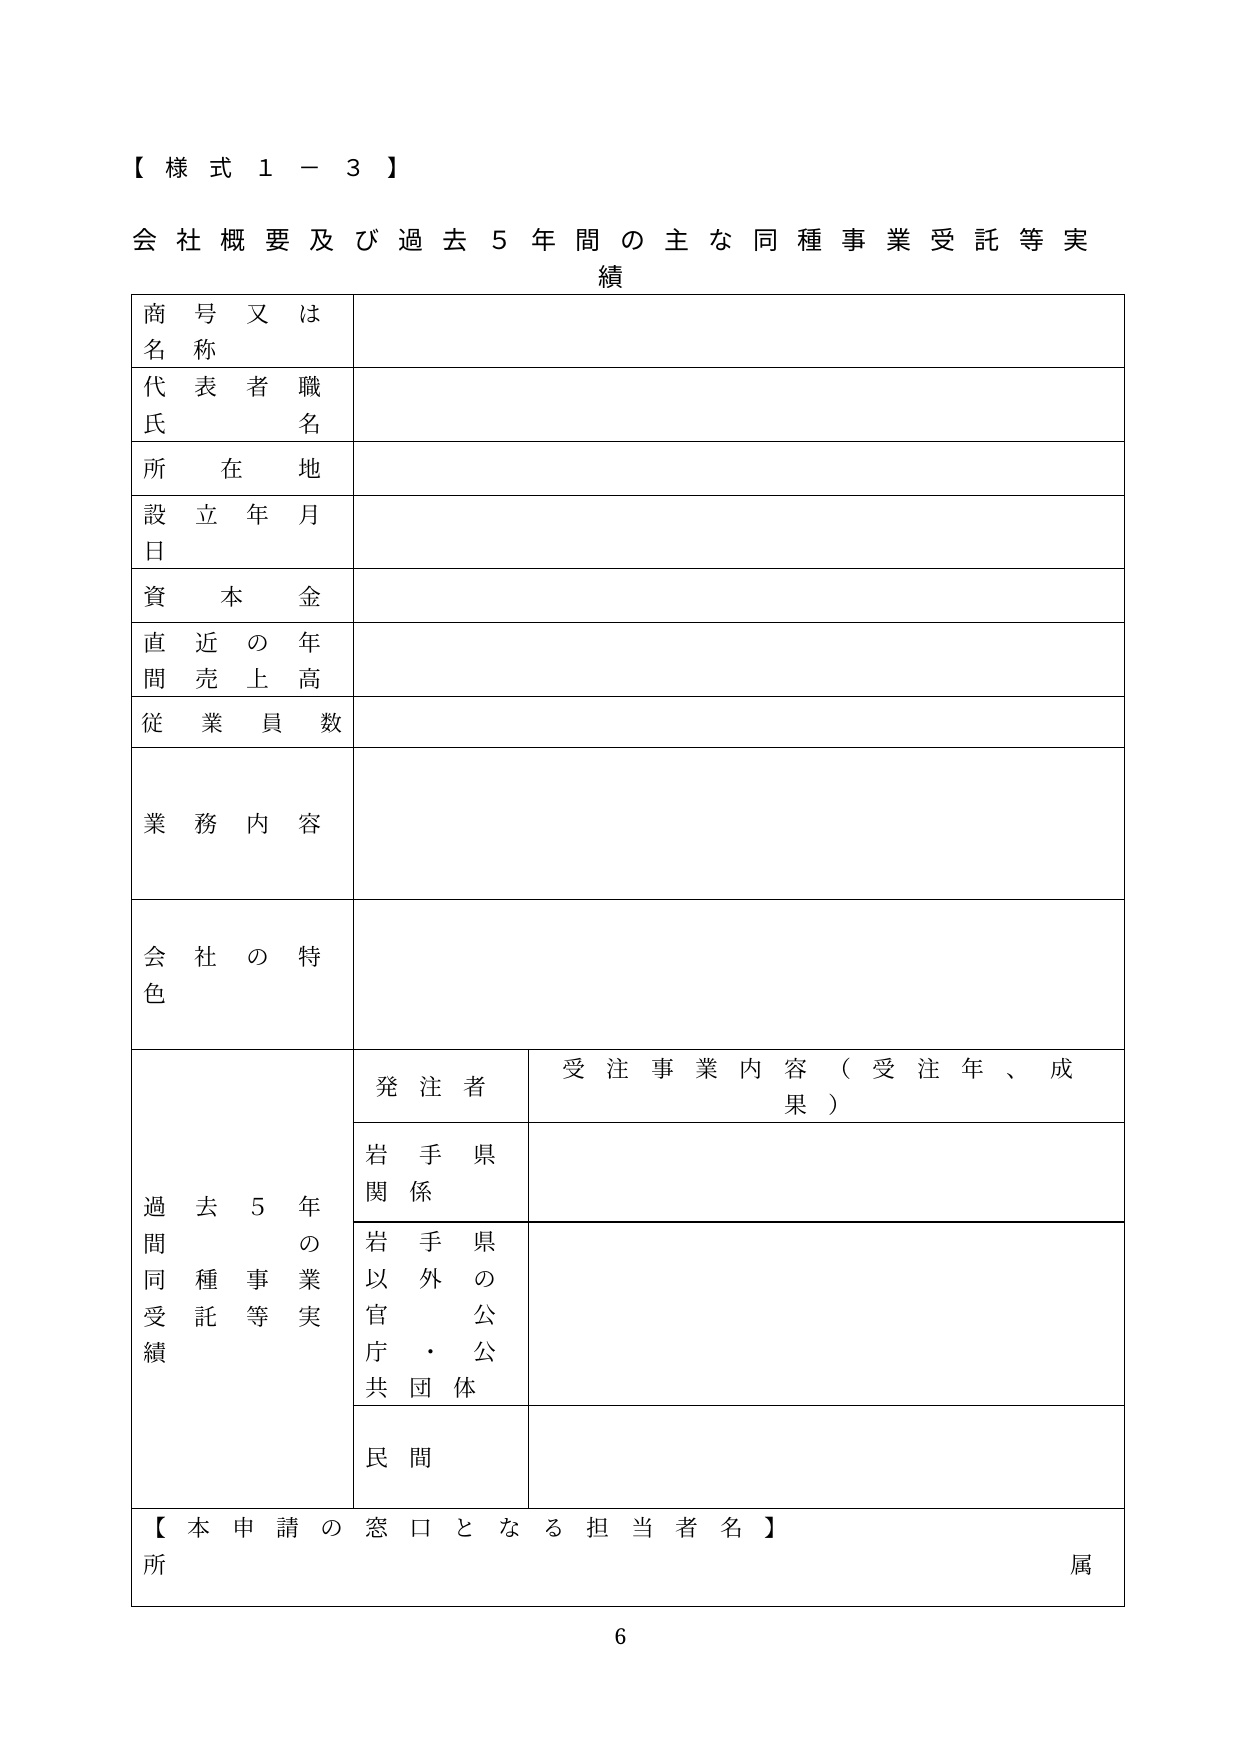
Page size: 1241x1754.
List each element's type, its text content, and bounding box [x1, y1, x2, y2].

table_cell 所在地 [132, 442, 353, 495]
table_cell 直近の年間売上高 [132, 623, 353, 696]
table_cell [529, 1223, 1124, 1405]
table_cell 受注事業内容（受注年、成果） [529, 1050, 1124, 1122]
table_cell [354, 496, 1124, 568]
table_cell 代表者職氏名 [132, 368, 353, 441]
table_cell 業務内容 [132, 748, 353, 899]
table_cell 会社の特色 [132, 900, 353, 1049]
table_cell 過去５年間の 同種事業 受託等実績 [132, 1050, 353, 1508]
table_cell 従業員数 [132, 697, 353, 747]
table_cell [354, 748, 1124, 899]
table_cell [354, 442, 1124, 495]
table_cell [354, 368, 1124, 441]
table_cell [529, 1123, 1124, 1221]
table_header 商号又は名称 [132, 295, 353, 367]
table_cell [132, 1509, 1124, 1606]
table_cell [354, 900, 1124, 1049]
text 会社概要及び過去５年間の主な同種事業受託等実績 [121, 221, 1119, 294]
table_cell 岩手県以外の官公庁・公共団体 [354, 1223, 528, 1405]
table_cell [529, 1406, 1124, 1508]
table_cell [354, 569, 1124, 622]
text 【様式１－３】 [121, 148, 1119, 184]
table_cell [354, 697, 1124, 747]
table_cell 発注者 [354, 1050, 528, 1122]
table_cell 設立年月日 [132, 496, 353, 568]
table_cell 資本金 [132, 569, 353, 622]
table_cell [354, 623, 1124, 696]
table_cell 民間 [354, 1406, 528, 1508]
table_cell 岩手県関係 [354, 1123, 528, 1221]
table_header [354, 295, 1124, 367]
